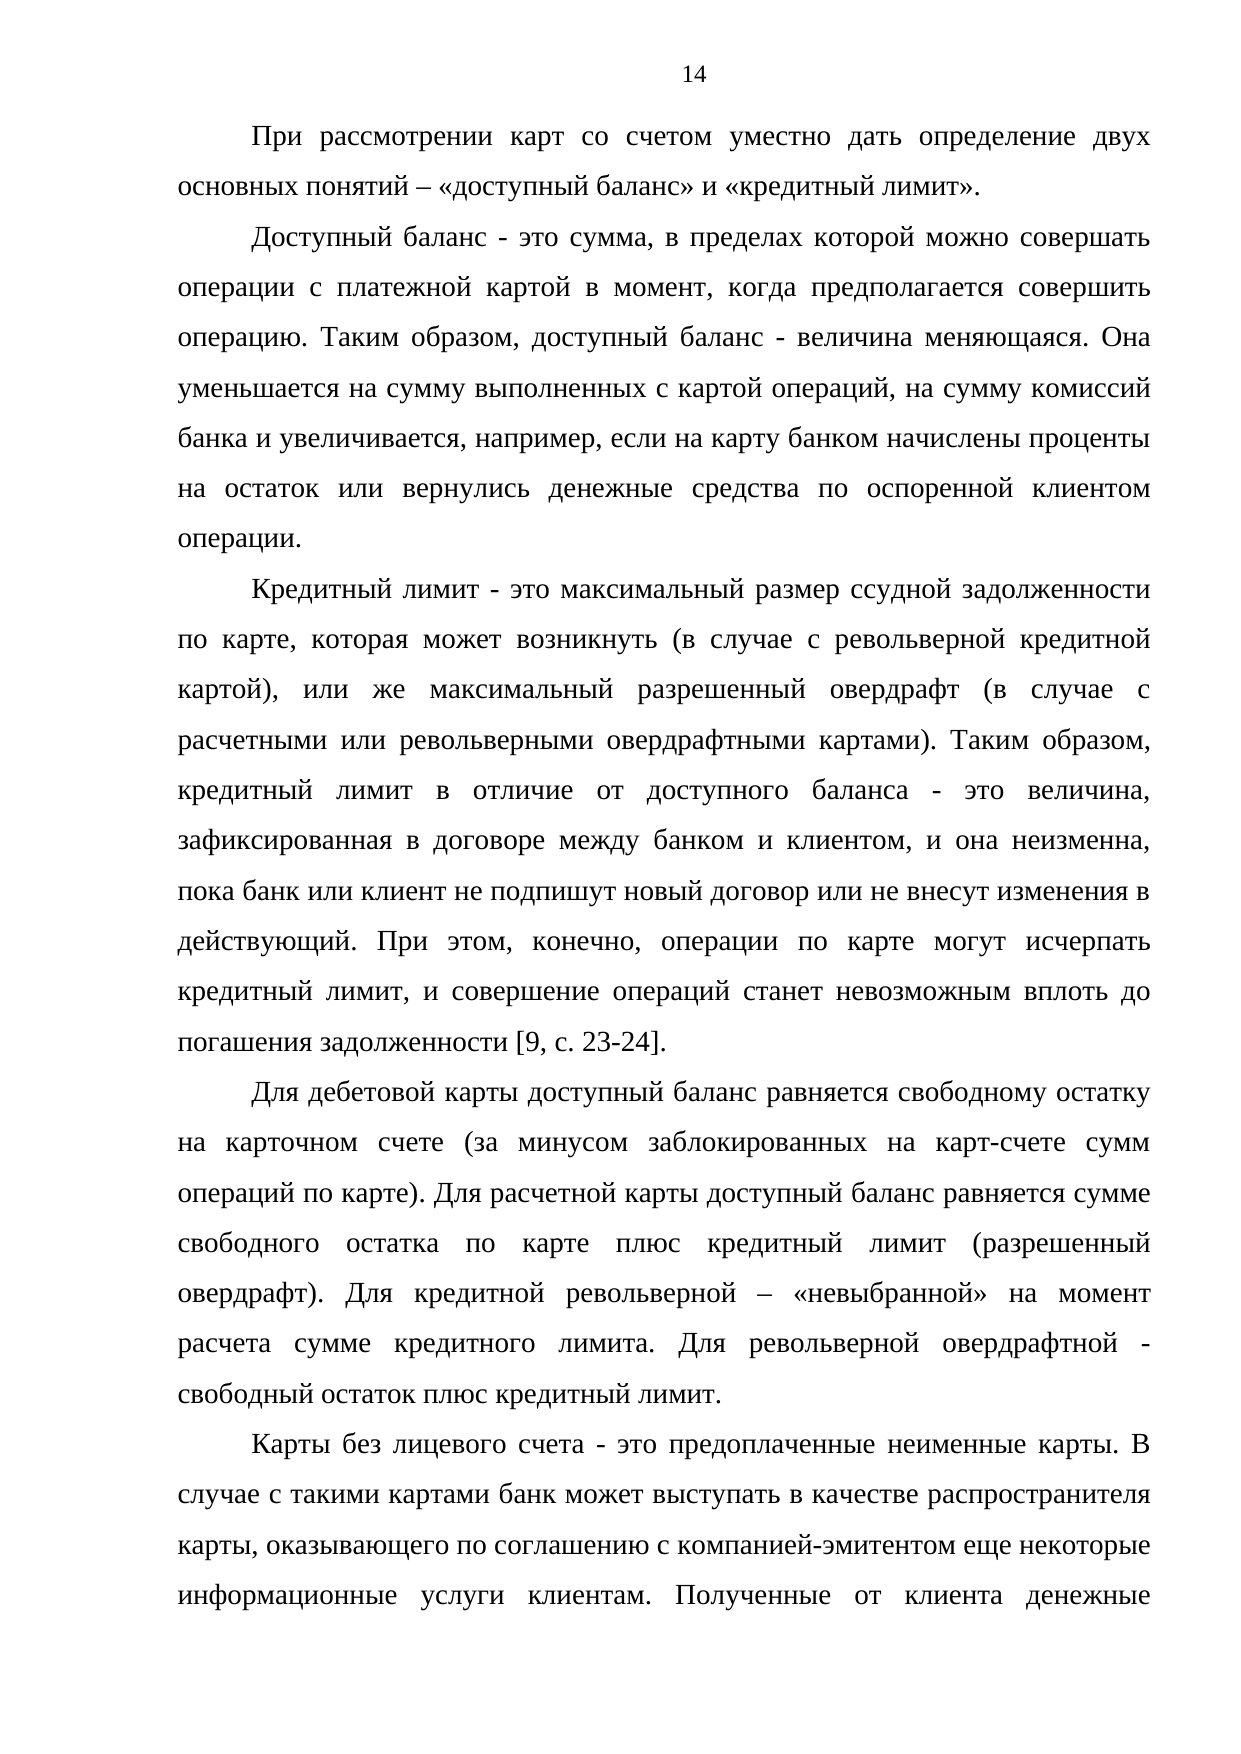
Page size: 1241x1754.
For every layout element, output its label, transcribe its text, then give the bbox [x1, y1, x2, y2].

text Доступный баланс - это сумма, в пределах которой можно совершать операции с платежной картой в момент, когда предполагается совершить операцию. Таким образом, доступный баланс - величина меняющаяся. Она уменьшается на сумму выполненных с картой операций, на сумму комиссий банка и увеличивается, например, если на карту банком начислены проценты на остаток или вернулись денежные средства по оспоренной клиентом операции. [177, 219, 1152, 554]
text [177, 1426, 1152, 1611]
text При рассмотрении карт со счетом уместно дать определение двух основных понятий – «доступный баланс» и «кредитный лимит». [177, 118, 1152, 202]
text Для дебетовой карты доступный баланс равняется свободному остатку на карточном счете (за минусом заблокированных на карт-счете сумм операций по карте). Для расчетной карты доступный баланс равняется сумме свободного остатка по карте плюс кредитный лимит (разрешенный овердрафт). Для кредитной револьверной – «невыбранной» на момент расчета сумме кредитного лимита. Для револьверной овердрафтной - свободный остаток плюс кредитный лимит. [177, 1074, 1152, 1409]
text Кредитный лимит - это максимальный размер ссудной задолженности по карте, которая может возникнуть (в случае с револьверной кредитной картой), или же максимальный разрешенный овердрафт (в случае с расчетными или револьверными овердрафтными картами). Таким образом, кредитный лимит в отличие от доступного баланса - это величина, зафиксированная в договоре между банком и клиентом, и она неизменна, пока банк или клиент не подпишут новый договор или не внесут изменения в действующий. При этом, конечно, операции по карте могут исчерпать кредитный лимит, и совершение операций станет невозможным вплоть до погашения задолженности [9, с. 23-24]. [177, 571, 1152, 1057]
